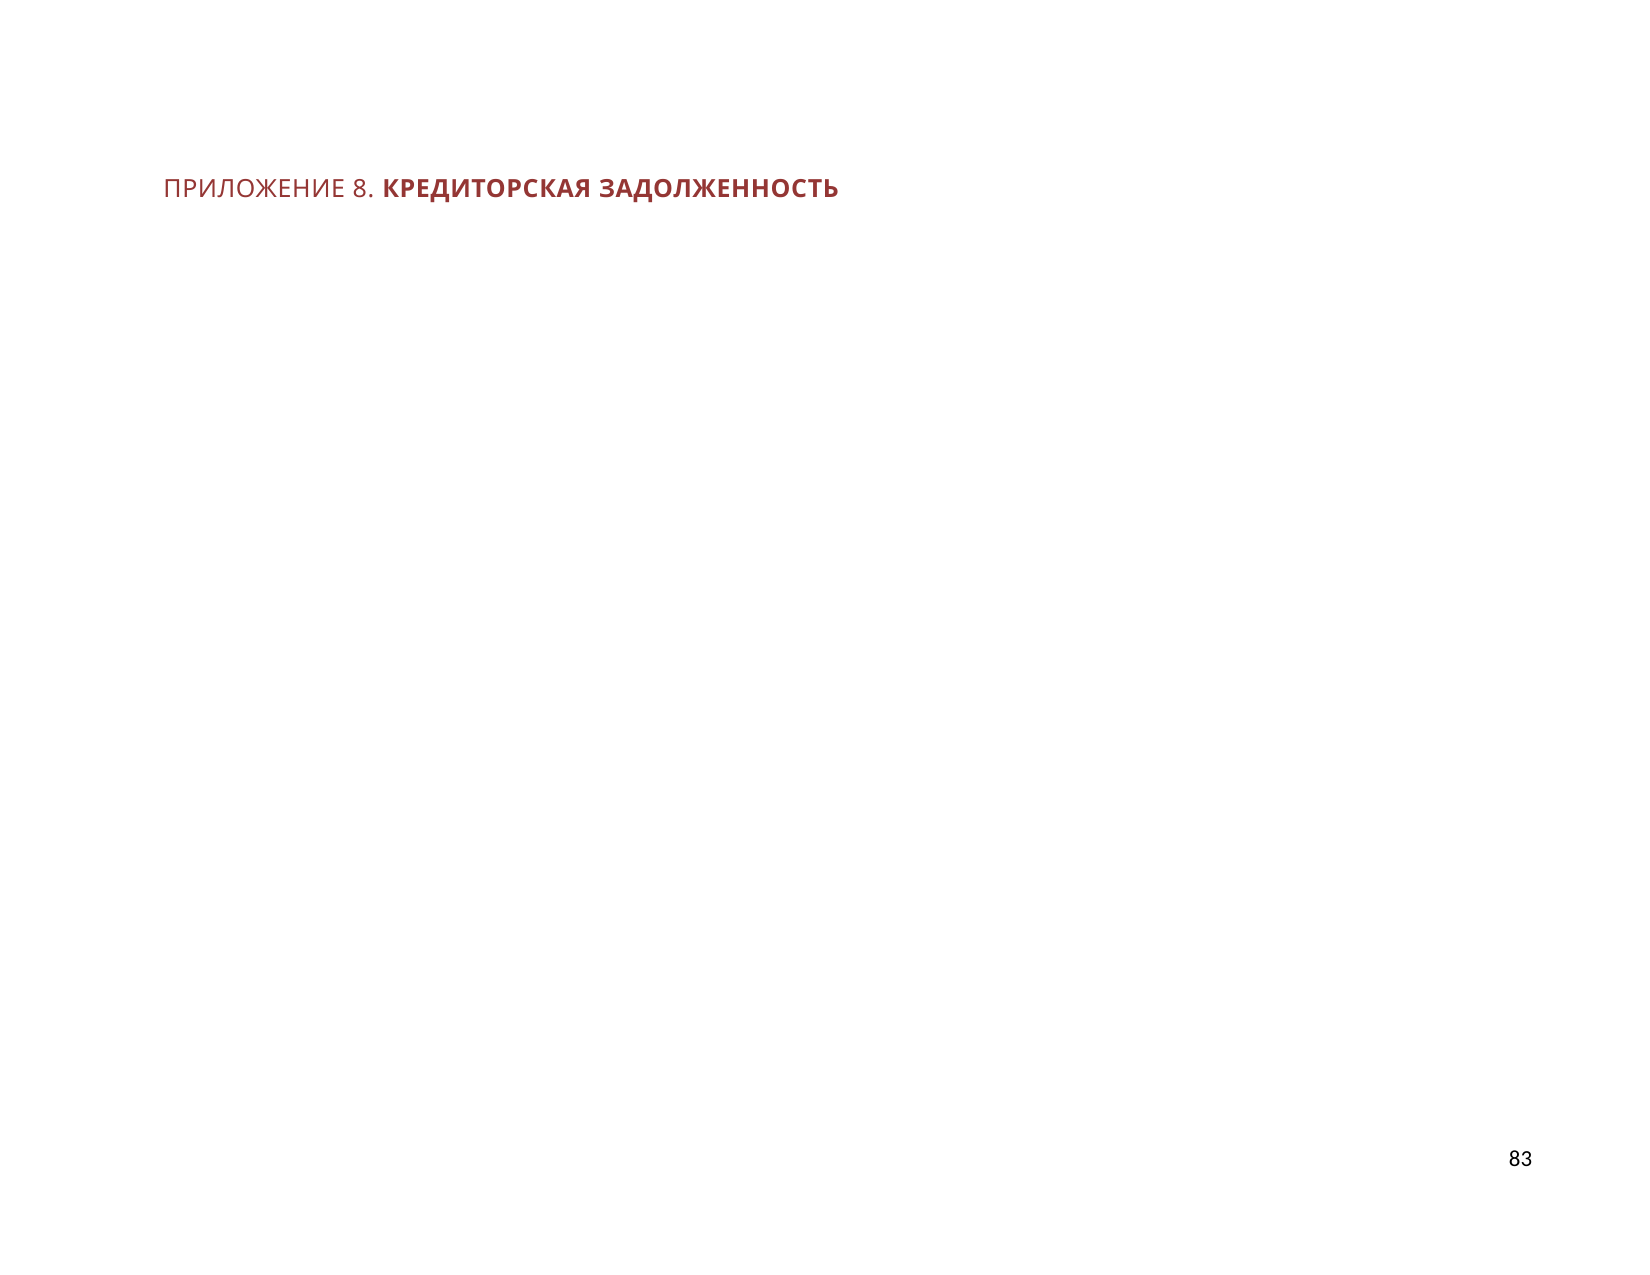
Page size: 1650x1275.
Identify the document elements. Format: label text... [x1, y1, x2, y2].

subtitle Приложение 8. Кредиторская задолженность [163, 170, 1532, 204]
